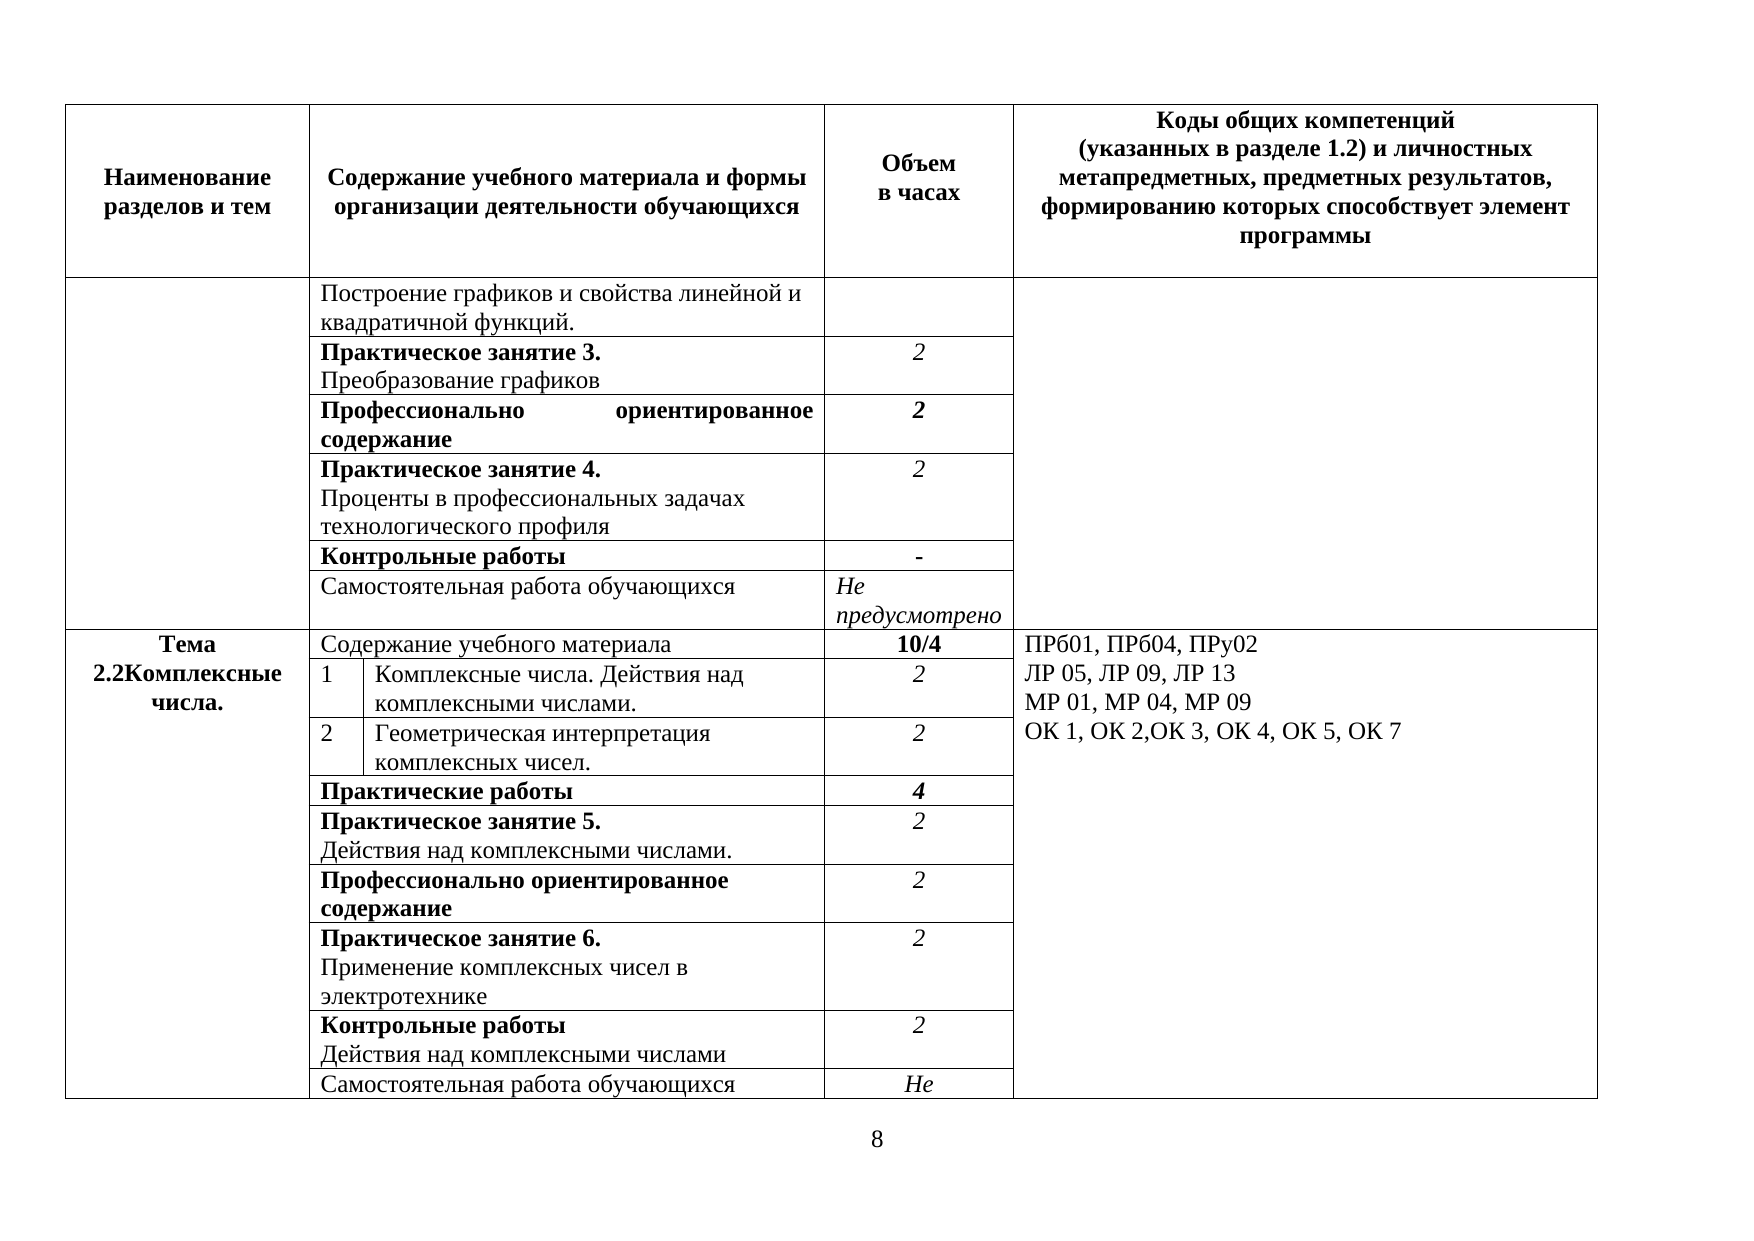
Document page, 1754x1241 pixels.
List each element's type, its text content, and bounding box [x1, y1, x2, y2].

table_cell Профессионально ориентированное содержание [310, 395, 824, 453]
table_cell 2 [825, 718, 1013, 775]
table_header Содержание учебного материала и формы организации деятельности обучающихся [310, 105, 824, 277]
table_cell 2 [310, 718, 363, 775]
table_cell Практическое занятие 2. Построение графиков и свойства линейной и квадратичной функций. [310, 278, 824, 336]
table_cell Самостоятельная работа обучающихся [310, 571, 824, 628]
table_cell Профессионально ориентированное содержание [310, 865, 824, 922]
table_cell - [825, 541, 1013, 570]
table_cell 2 [825, 454, 1013, 540]
table_cell Геометрическая интерпретация комплексных чисел. [364, 718, 824, 775]
table_cell Практическое занятие 5. Действия над комплексными числами. [310, 806, 824, 864]
table_cell Комплексные числа. Действия над комплексными числами. [364, 659, 824, 717]
table_cell ПРб01, ПРб04, ПРу02 ЛР 05, ЛР 09, ЛР 13 МР 01, МР 04, МР 09 ОК 1, ОК 2,ОК 3, ОК 4, ОК 5, ОК 7 [1014, 630, 1597, 1098]
table_header Коды общих компетенций (указанных в разделе 1.2) и личностных метапредметных, предметных результатов, формированию которых способствует элемент программы [1014, 105, 1597, 277]
table_cell 1 [310, 659, 363, 717]
table_header Наименование разделов и тем [66, 105, 309, 277]
table_cell Практическое занятие 3. Преобразование графиков [310, 337, 824, 394]
table_cell Тема 2.2Комплексные числа. [66, 630, 309, 1098]
table_cell Контрольные работы [310, 541, 824, 570]
table_cell Не предусмотрено [825, 571, 1013, 628]
table_cell 2 [825, 865, 1013, 922]
table_cell 2 [825, 278, 1013, 336]
table_cell 4 [825, 776, 1013, 805]
table_cell 2 [825, 395, 1013, 453]
table_cell 2 [825, 659, 1013, 717]
table_cell 10/4 [825, 630, 1013, 658]
table_cell Самостоятельная работа обучающихся [310, 1069, 824, 1098]
table_cell Практическое занятие 4. Проценты в профессиональных задачах технологического профиля [310, 454, 824, 540]
table_cell Практическое занятие 6. Применение комплексных чисел в электротехнике [310, 923, 824, 1009]
table_cell Не предусмотрено [825, 1069, 1013, 1098]
table_header Объем в часах [825, 105, 1013, 277]
table_cell Содержание учебного материала [310, 630, 824, 658]
table_cell Контрольные работы Действия над комплексными числами [310, 1011, 824, 1068]
table_cell 2 [825, 806, 1013, 864]
table_cell 2 [825, 923, 1013, 1009]
table_cell 2 [825, 1011, 1013, 1068]
table_cell 2 [825, 337, 1013, 394]
table_cell Практические работы [310, 776, 824, 805]
